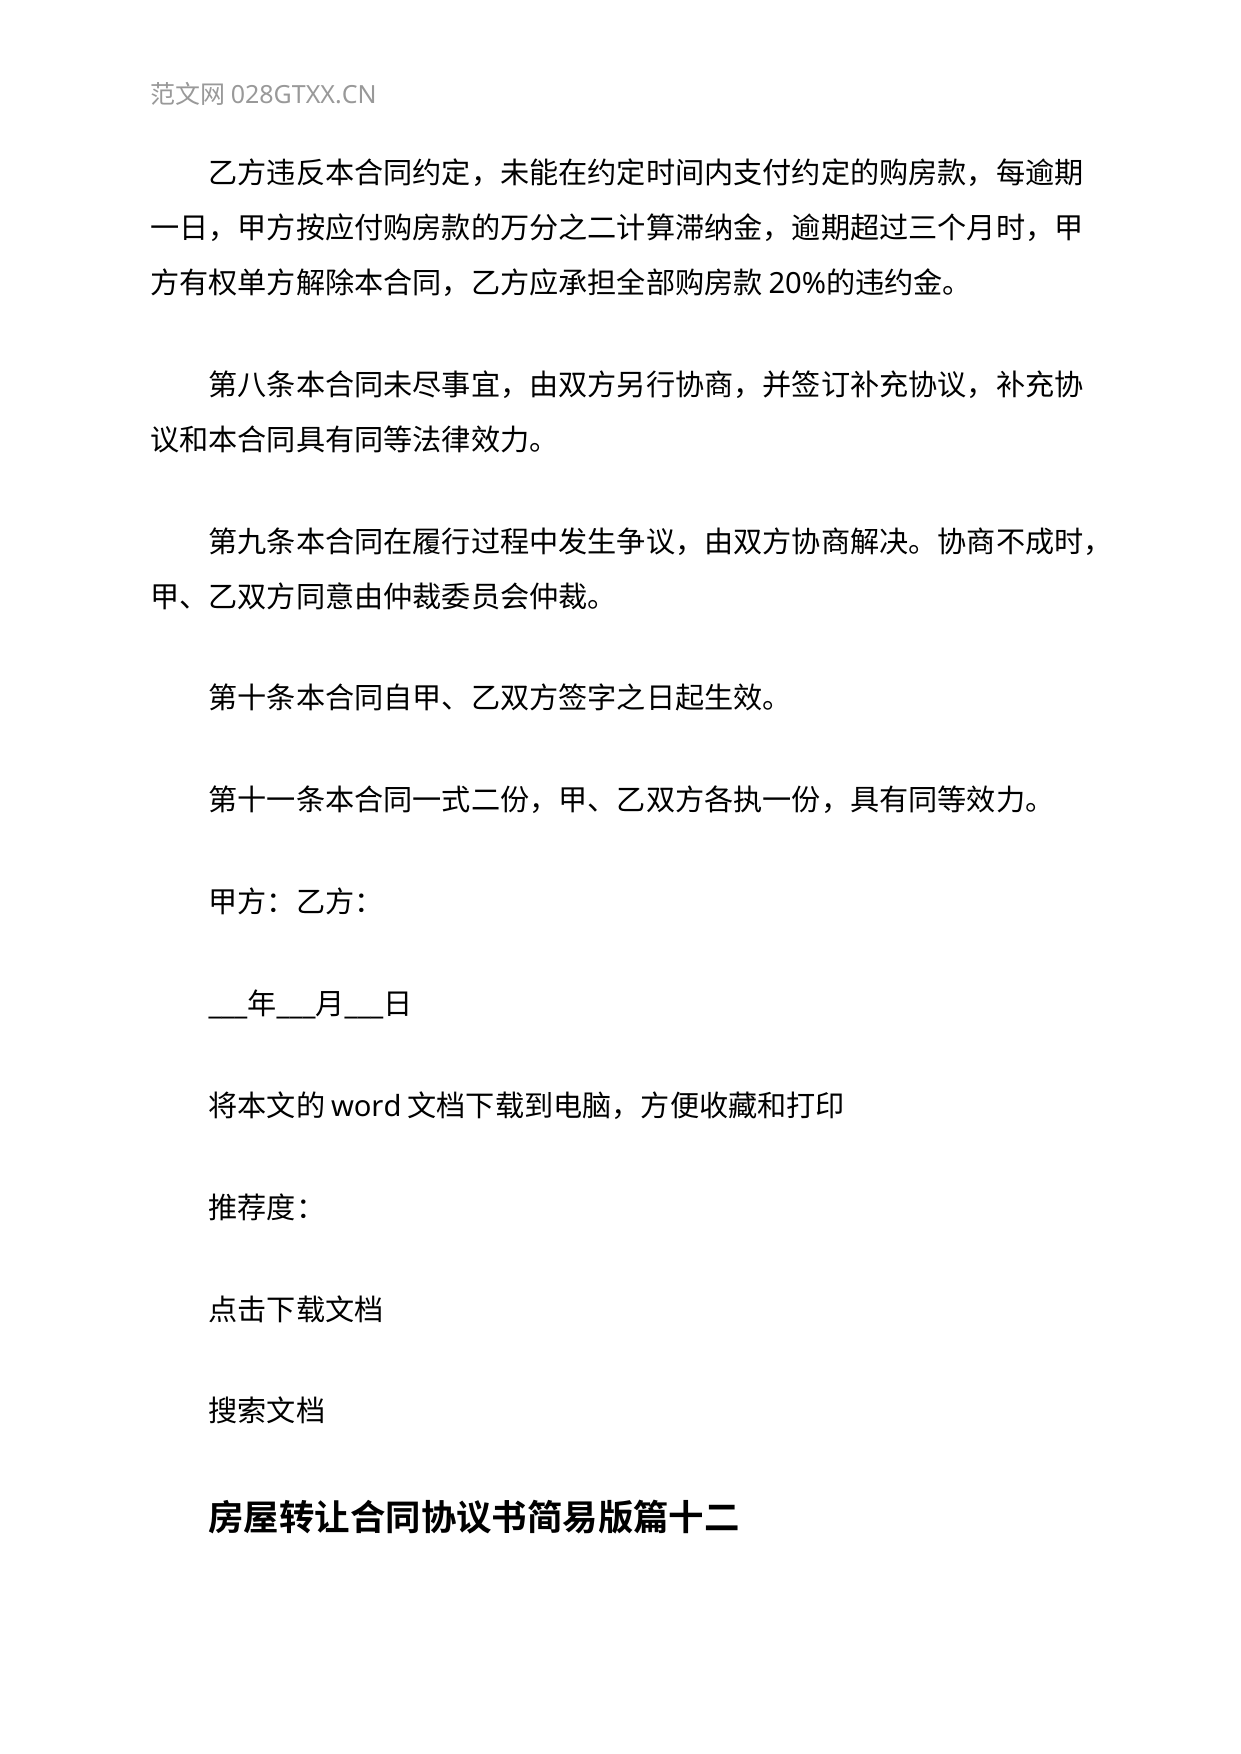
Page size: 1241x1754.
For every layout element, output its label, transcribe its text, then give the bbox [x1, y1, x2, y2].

text 搜索文档 [150, 1388, 1090, 1430]
text 将本文的word文档下载到电脑，方便收藏和打印 [150, 1082, 1090, 1125]
text ___年___月___日 [150, 980, 1090, 1023]
text 乙方违反本合同约定，未能在约定时间内支付约定的购房款，每逾期一日，甲方按应付购房款的万分之二计算滞纳金，逾期超过三个月时，甲方有权单方解除本合同，乙方应承担全部购房款20%的违约金。 [150, 150, 1090, 302]
text 房屋转让合同协议书简易版篇十二 [150, 1490, 1090, 1541]
text 第八条本合同未尽事宜，由双方另行协商，并签订补充协议，补充协议和本合同具有同等法律效力。 [150, 362, 1090, 459]
text 推荐度： [150, 1184, 1090, 1227]
text 第九条本合同在履行过程中发生争议，由双方协商解决。协商不成时，甲、乙双方同意由仲裁委员会仲裁。 [150, 518, 1090, 616]
text 甲方：乙方： [150, 879, 1090, 921]
text 第十一条本合同一式二份，甲、乙双方各执一份，具有同等效力。 [150, 777, 1090, 819]
text 第十条本合同自甲、乙双方签字之日起生效。 [150, 675, 1090, 717]
text 点击下载文档 [150, 1286, 1090, 1328]
